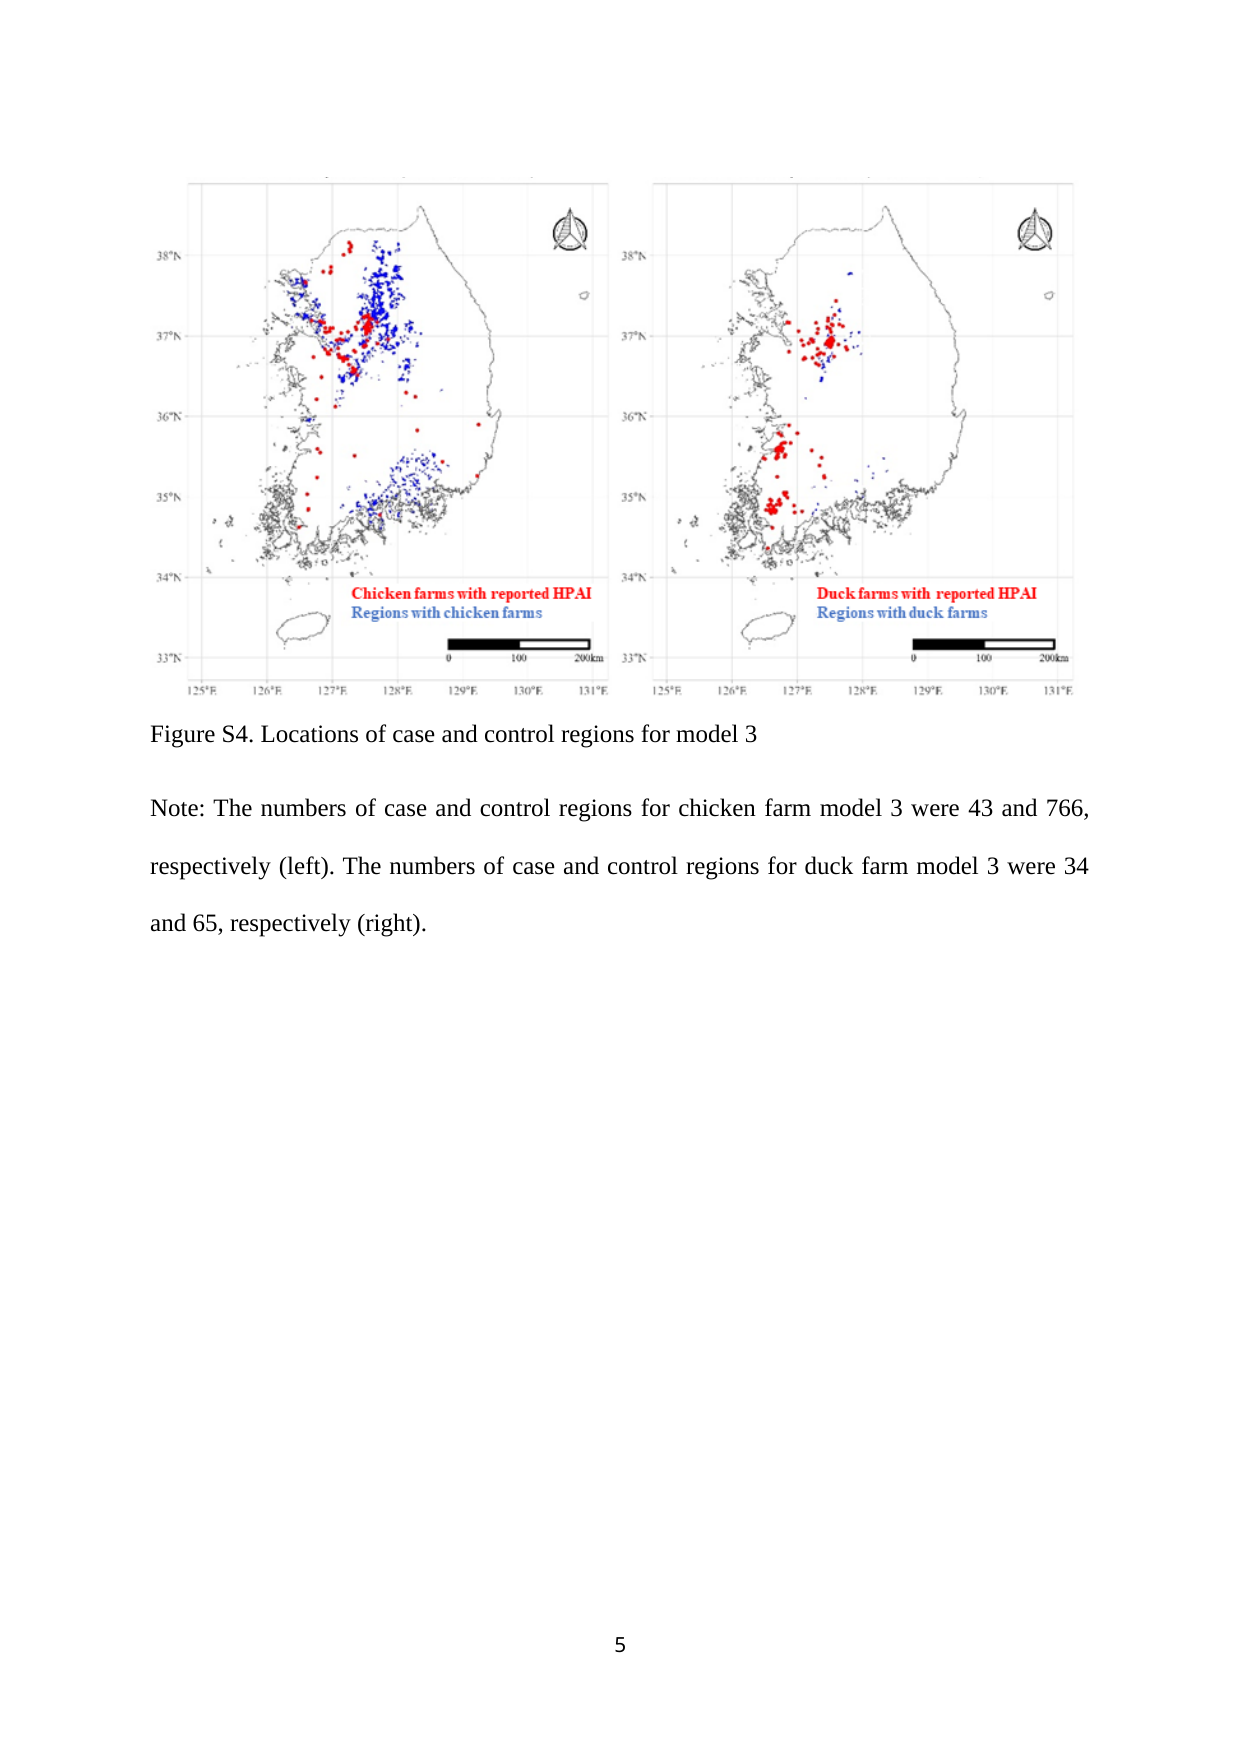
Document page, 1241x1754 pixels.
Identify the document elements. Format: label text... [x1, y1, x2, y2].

text Figure S4. Locations of case and control regions for model 3 [150, 719, 1090, 748]
picture [150, 177, 1079, 701]
text Note: The numbers of case and control regions for chicken farm model 3 were 43 and 766, respectively (left). The numbers of case and control regions for duck farm model 3 were 34 and 65, respectively (right). [150, 793, 1090, 937]
